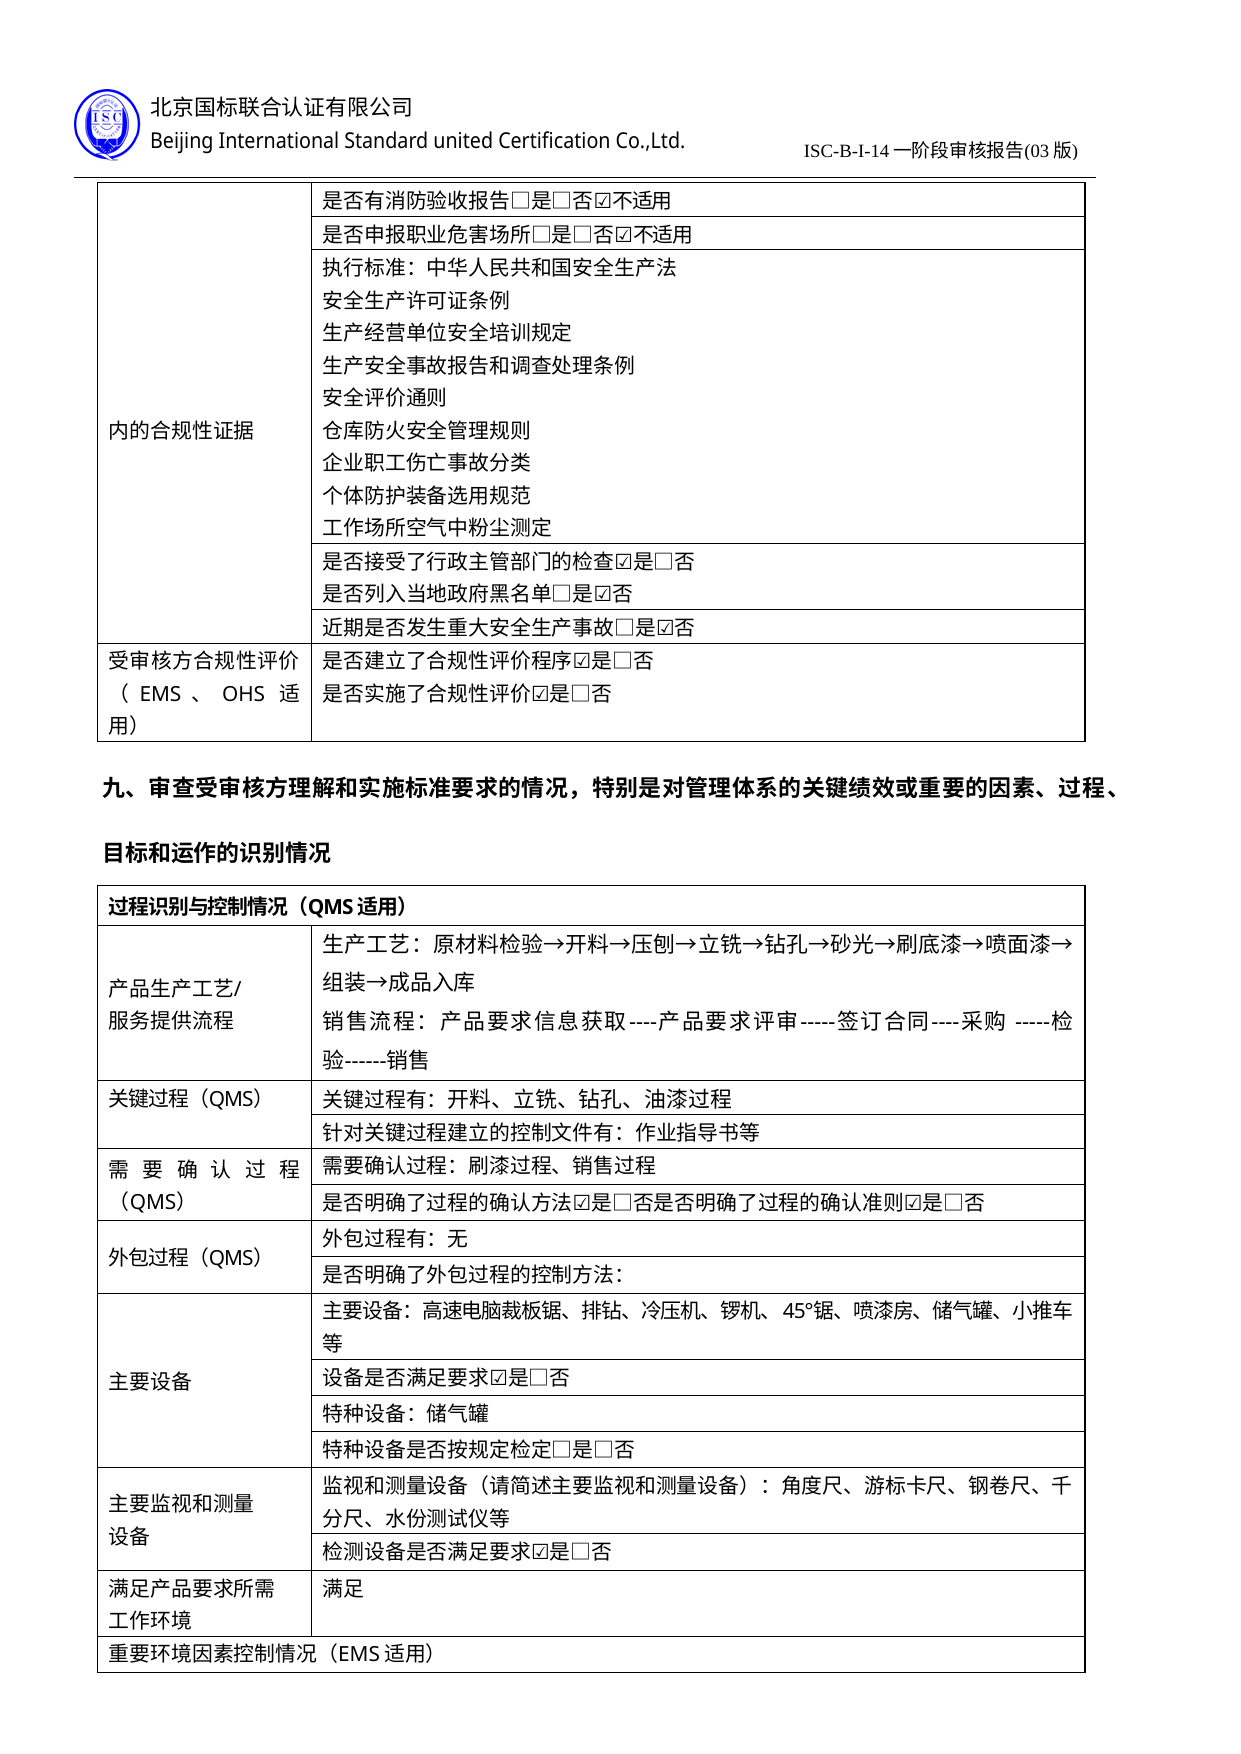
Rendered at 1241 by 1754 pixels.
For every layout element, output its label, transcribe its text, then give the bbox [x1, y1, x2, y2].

table_cell 执行标准：中华人民共和国安全生产法 安全生产许可证条例 生产经营单位安全培训规定 生产安全事故报告和调查处理条例 安全评价通则 仓库防火安全管理规则 企业职工伤亡事故分类 个体防护装备选用规范 工作场所空气中粉尘测定 [312, 250, 1084, 543]
table_cell 产品生产工艺/ 服务提供流程 [98, 926, 311, 1080]
table_cell 受审核方合规性评价（EMS、OHS适用） [98, 644, 311, 741]
table_cell 是否建立了合规性评价程序☑是□否 是否实施了合规性评价☑是□否 [312, 644, 1084, 741]
table_cell 设备是否满足要求☑是□否 [312, 1360, 1084, 1395]
table_cell 关键过程有：开料、立铣、钻孔、油漆过程 [312, 1081, 1084, 1114]
table_cell 重要环境因素控制情况（EMS适用） [98, 1637, 1084, 1672]
table_cell 主要设备 [98, 1294, 311, 1467]
table_cell 满足 [312, 1571, 1084, 1636]
table_cell 是否接受了行政主管部门的检查☑是□否 是否列入当地政府黑名单□是☑否 [312, 544, 1084, 609]
table_cell 主要监视和测量 设备 [98, 1468, 311, 1569]
table_cell 主要设备：高速电脑裁板锯、排钻、冷压机、锣机、45°锯、喷漆房、储气罐、小推车等 [312, 1294, 1084, 1358]
table_cell 外包过程（QMS） [98, 1221, 311, 1292]
table_cell 是否申报职业危害场所□是□否☑不适用 [312, 217, 1084, 249]
table_cell 是否有消防验收报告□是□否☑不适用 [312, 183, 1084, 216]
table_header 过程识别与控制情况（QMS适用） [98, 886, 1084, 925]
table_cell 特种设备：储气罐 [312, 1396, 1084, 1431]
table_cell 检测设备是否满足要求☑是□否 [312, 1534, 1084, 1569]
text 九、审查受审核方理解和实施标准要求的情况，特别是对管理体系的关键绩效或重要的因素、过程、目标和运作的识别情况 [102, 754, 1107, 884]
table_cell 近期是否发生重大安全生产事故□是☑否 [312, 610, 1084, 642]
table_cell 是否明确了过程的确认方法☑是□否是否明确了过程的确认准则☑是□否 [312, 1185, 1084, 1220]
table_cell 关键过程（QMS） [98, 1081, 311, 1147]
table_cell 是否明确了外包过程的控制方法： [312, 1257, 1084, 1292]
table_cell 监视和测量设备（请简述主要监视和测量设备）：角度尺、游标卡尺、钢卷尺、千分尺、水份测试仪等 [312, 1468, 1084, 1533]
table_cell 需要确认过程：刷漆过程、销售过程 [312, 1149, 1084, 1184]
table_cell 外包过程有：无 [312, 1221, 1084, 1256]
table_cell 特种设备是否按规定检定□是□否 [312, 1432, 1084, 1467]
table_cell 生产工艺：原材料检验→开料→压刨→立铣→钻孔→砂光→刷底漆→喷面漆→组装→成品入库 销售流程：产品要求信息获取----产品要求评审-----签订合同----采购 -----检验------销售 [312, 926, 1084, 1080]
picture [74, 89, 143, 161]
table_cell 针对关键过程建立的控制文件有：作业指导书等 [312, 1115, 1084, 1147]
table_cell 满足产品要求所需 工作环境 [98, 1571, 311, 1636]
table_cell 需要确认过程（QMS） [98, 1149, 311, 1220]
